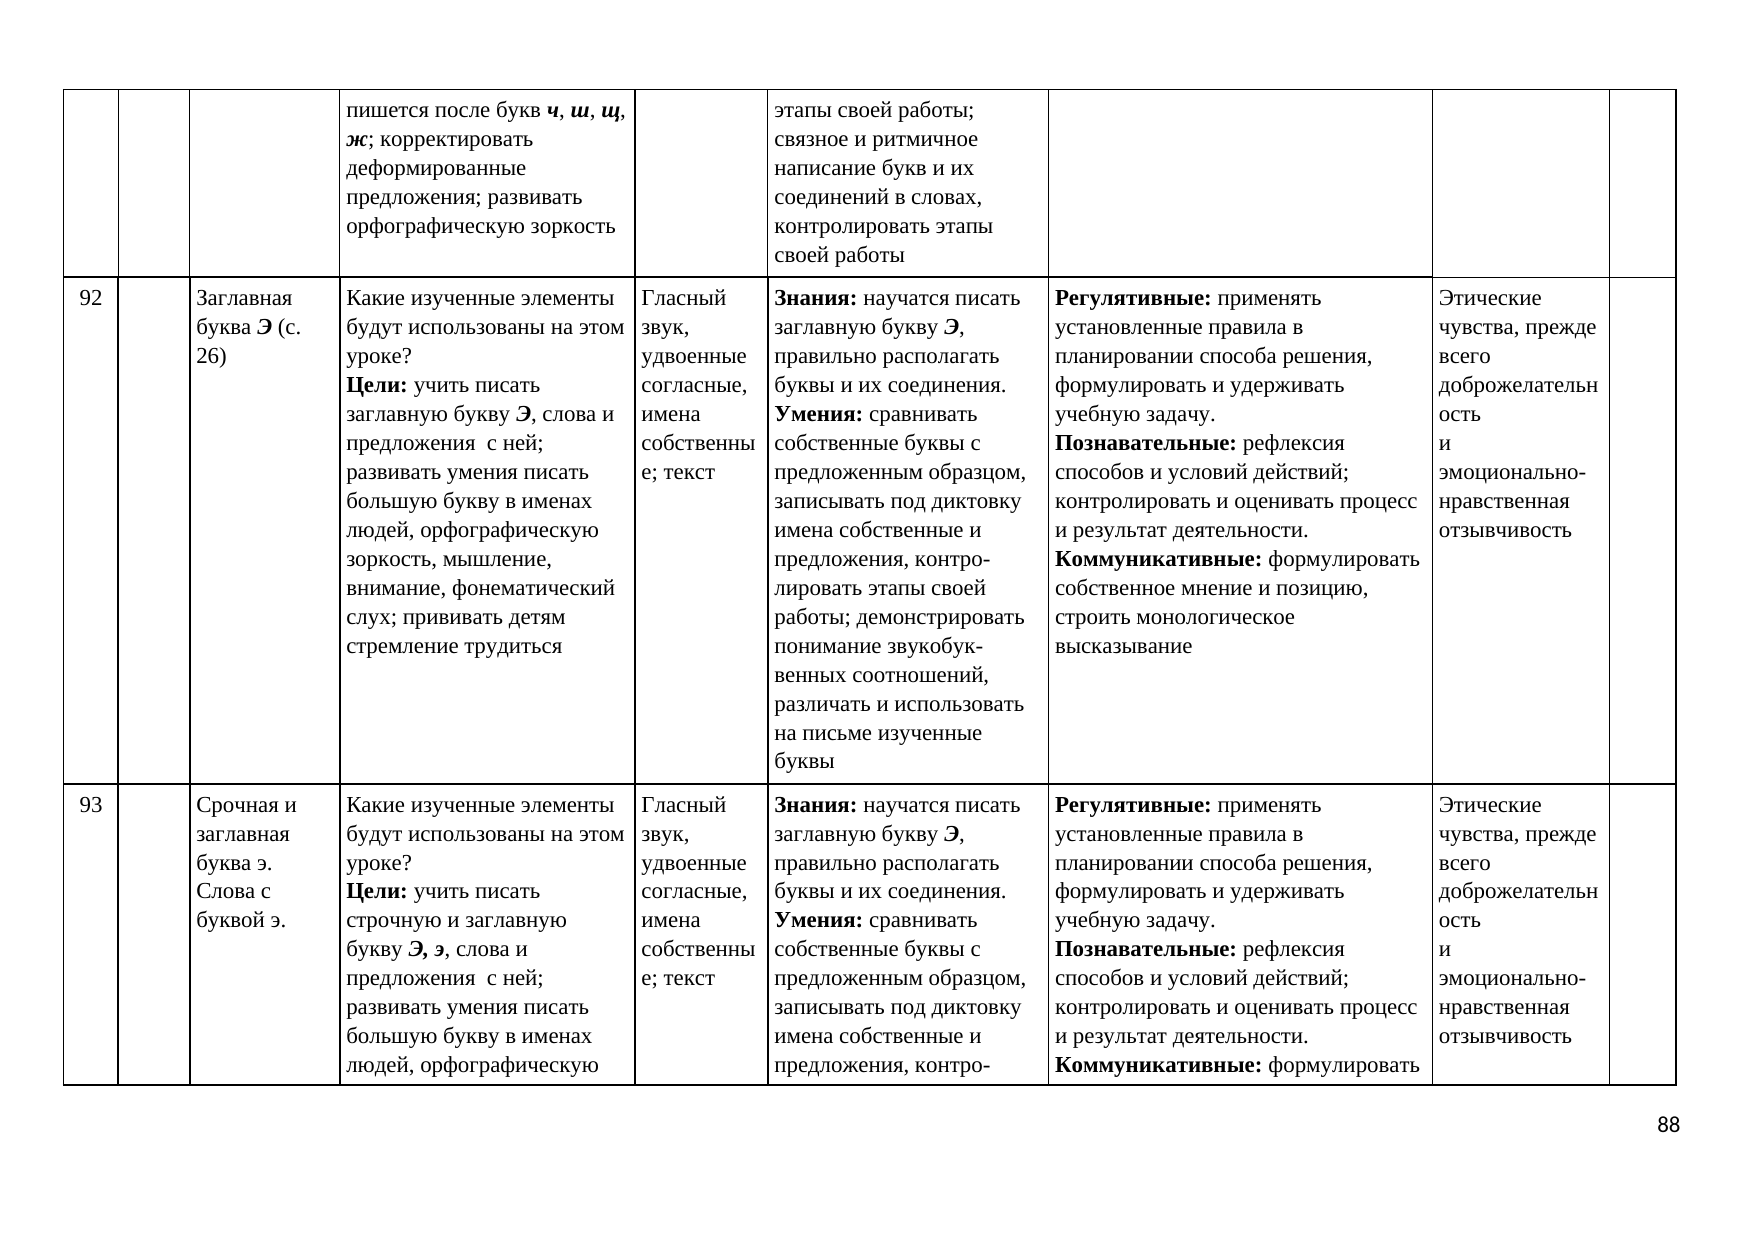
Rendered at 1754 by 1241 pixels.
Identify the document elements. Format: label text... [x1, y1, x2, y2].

table_cell [1610, 785, 1675, 1084]
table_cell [1049, 785, 1432, 1084]
table_cell 92 [64, 278, 117, 783]
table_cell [769, 785, 1048, 1084]
table_cell Гласный звук, удвоенные согласные, имена собственные; текст [636, 278, 767, 783]
table_cell 93 [64, 785, 117, 1084]
table_cell [119, 278, 189, 783]
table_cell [636, 785, 767, 1084]
table_cell [1610, 90, 1675, 276]
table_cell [341, 785, 634, 1084]
table_cell [119, 785, 189, 1084]
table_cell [191, 785, 339, 1084]
table_cell [1433, 90, 1609, 276]
table_cell Заглавная буква Э (с. 26) [191, 278, 339, 783]
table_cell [1433, 785, 1609, 1084]
table_cell [1610, 278, 1675, 783]
table_cell Какие изученные элементы будут использованы на этом уроке? Цели: учить писать заглавную букву Э, слова и предложения с ней; развивать умения писать большую букву в именах людей, орфографическую зоркость, мышление, внимание, фонематический слух; прививать детям стремление трудиться [341, 278, 634, 783]
table_cell Этические чувства, прежде всего доброжелательность и эмоционально-нравственная отзывчивость [1433, 278, 1609, 783]
